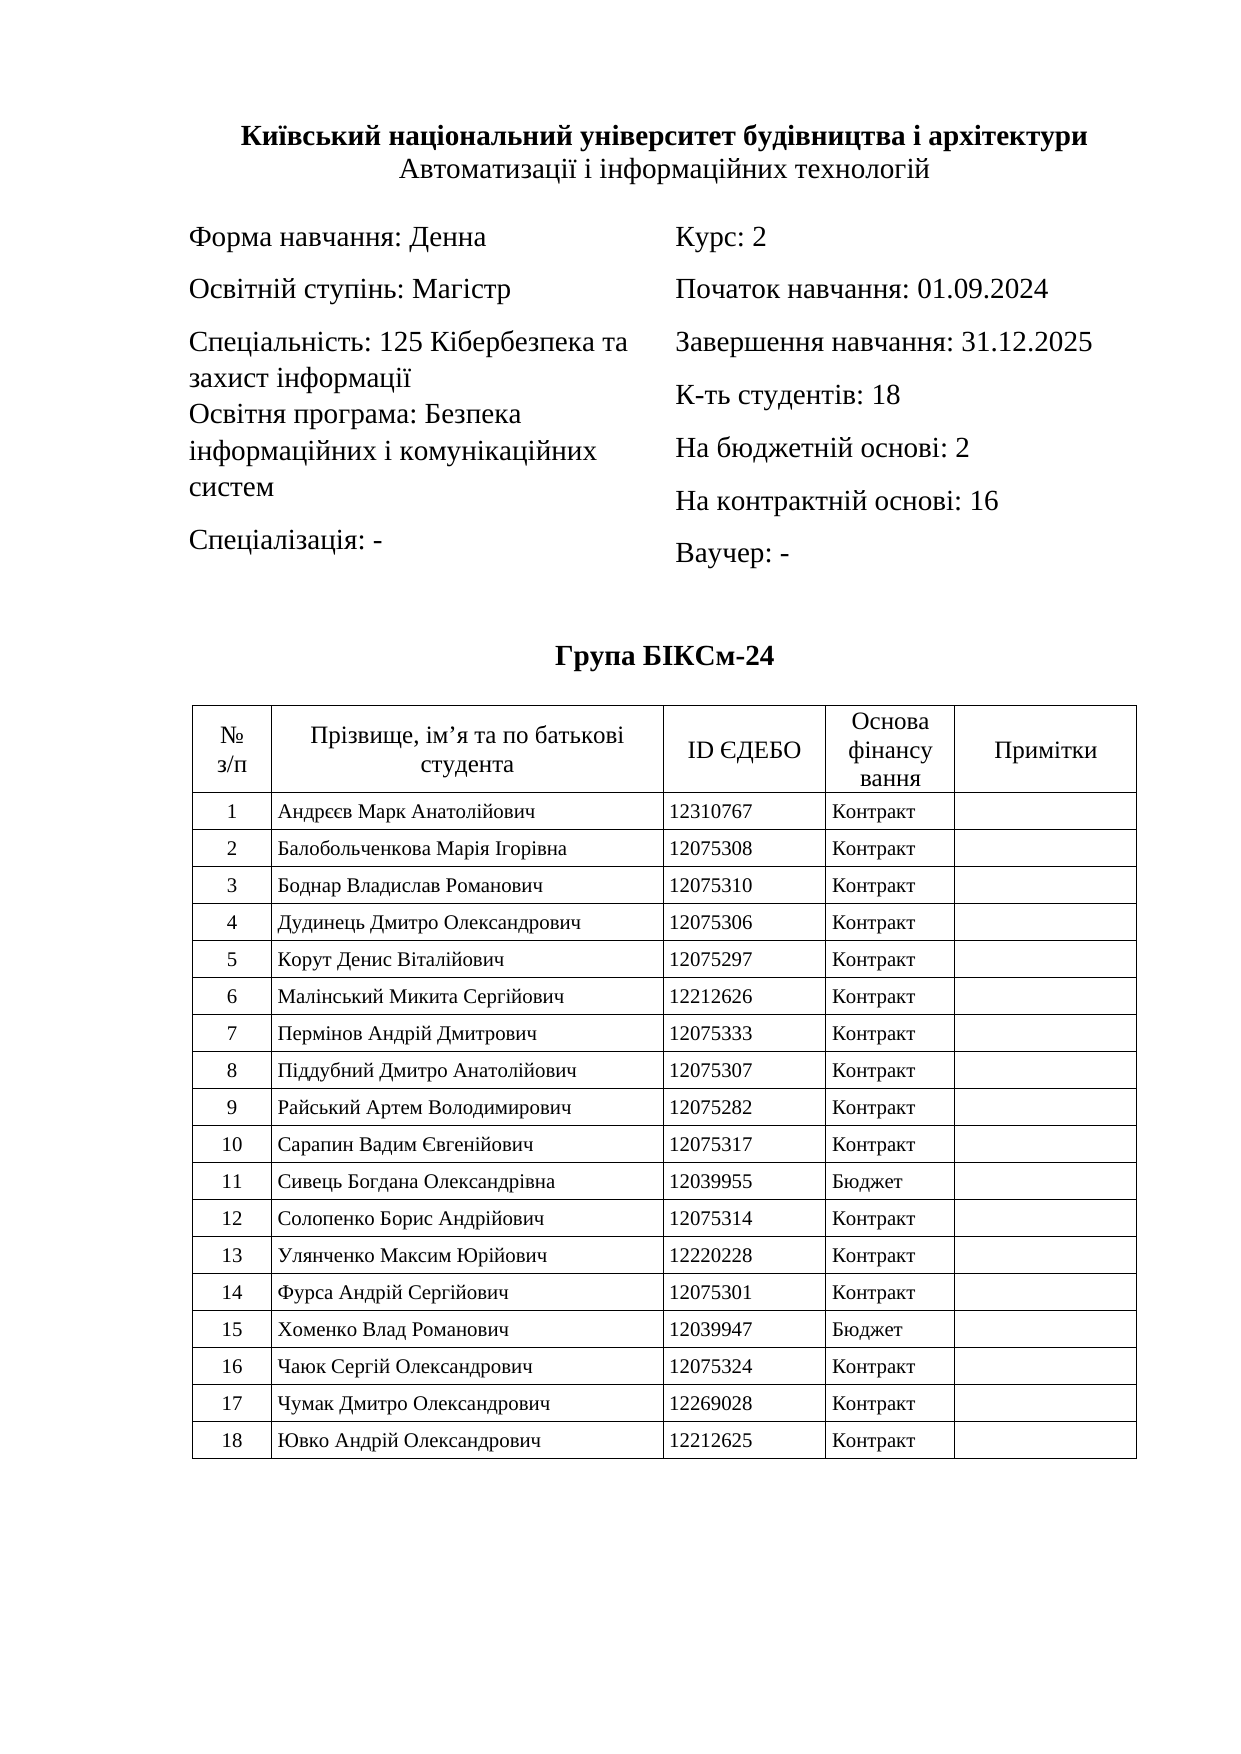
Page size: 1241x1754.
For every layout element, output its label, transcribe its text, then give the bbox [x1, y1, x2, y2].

table_cell Бюджет [826, 1163, 954, 1199]
table_cell Бюджет [826, 1311, 954, 1347]
table_cell Контракт [826, 830, 954, 866]
table_cell 7 [193, 1015, 271, 1051]
table_cell 11 [193, 1163, 271, 1199]
table_cell [955, 1015, 1136, 1051]
table_header Курс: 2 Початок навчання: 01.09.2024 Завершення навчання: 31.12.2025 К-ть студентів: 18 На бюджетній основі: 2 На контрактній основі: 16 Ваучер: - [664, 219, 1151, 604]
table_cell 9 [193, 1089, 271, 1125]
table_cell [955, 1422, 1136, 1458]
table_cell 12269028 [664, 1385, 825, 1421]
table_cell Контракт [826, 1422, 954, 1458]
table_cell Піддубний Дмитро Анатолійович [272, 1052, 663, 1088]
table_cell 12 [193, 1200, 271, 1236]
table_cell 8 [193, 1052, 271, 1088]
table_cell 17 [193, 1385, 271, 1421]
table_cell Улянченко Максим Юрійович [272, 1237, 663, 1273]
table_cell [955, 1163, 1136, 1199]
table_cell 12075282 [664, 1089, 825, 1125]
table_cell 2 [193, 830, 271, 866]
text Група БІКСм-24 [177, 638, 1152, 671]
table_cell 12212625 [664, 1422, 825, 1458]
table_cell Балобольченкова Марія Ігорівна [272, 830, 663, 866]
table_cell Хоменко Влад Романович [272, 1311, 663, 1347]
table_cell Контракт [826, 1348, 954, 1384]
table_cell Контракт [826, 941, 954, 977]
table_cell Контракт [826, 978, 954, 1014]
table_cell Дудинець Дмитро Олександрович [272, 904, 663, 940]
table_cell [955, 1052, 1136, 1088]
table_cell [955, 1274, 1136, 1310]
table_cell 15 [193, 1311, 271, 1347]
table_cell [955, 904, 1136, 940]
table_cell Пермінов Андрій Дмитрович [272, 1015, 663, 1051]
table_cell [955, 1348, 1136, 1384]
table_cell Контракт [826, 793, 954, 829]
table_cell [955, 830, 1136, 866]
table_cell Сивець Богдана Олександрівна [272, 1163, 663, 1199]
table_cell Корут Денис Віталійович [272, 941, 663, 977]
table_cell Фурса Андрій Сергійович [272, 1274, 663, 1310]
table_header ID ЄДЕБО [664, 706, 825, 792]
table_cell 12075307 [664, 1052, 825, 1088]
table_cell Контракт [826, 1237, 954, 1273]
table_cell [955, 1200, 1136, 1236]
table_cell 12075317 [664, 1126, 825, 1162]
table_cell 12075301 [664, 1274, 825, 1310]
table_cell 12075314 [664, 1200, 825, 1236]
table_cell [955, 1385, 1136, 1421]
table_cell 12075333 [664, 1015, 825, 1051]
table_cell 12220228 [664, 1237, 825, 1273]
table_cell 5 [193, 941, 271, 977]
table_cell [955, 1237, 1136, 1273]
table_header № з/п [193, 706, 271, 792]
table_cell 6 [193, 978, 271, 1014]
table_cell Контракт [826, 1385, 954, 1421]
table_cell Солопенко Борис Андрійович [272, 1200, 663, 1236]
table_cell 12075297 [664, 941, 825, 977]
table_cell Чумак Дмитро Олександрович [272, 1385, 663, 1421]
table_header Основа фінансування [826, 706, 954, 792]
table_cell Райський Артем Володимирович [272, 1089, 663, 1125]
table_cell 12075308 [664, 830, 825, 866]
table_cell Контракт [826, 867, 954, 903]
table_cell Малінський Микита Сергійович [272, 978, 663, 1014]
table_cell [955, 867, 1136, 903]
table_cell [955, 793, 1136, 829]
table_cell Контракт [826, 1274, 954, 1310]
table_cell 14 [193, 1274, 271, 1310]
table_cell Контракт [826, 1052, 954, 1088]
table_cell Контракт [826, 1015, 954, 1051]
table_cell Ювко Андрій Олександрович [272, 1422, 663, 1458]
table_header Форма навчання: Денна Освітній ступінь: Магістр Спеціальність: 125 Кібербезпека та захист інформації Освітня програма: Безпека інформаційних і комунікаційних систем Спеціалізація: - [177, 219, 664, 604]
table_cell 12075324 [664, 1348, 825, 1384]
table_cell 13 [193, 1237, 271, 1273]
table_cell Контракт [826, 1089, 954, 1125]
table_cell 12039947 [664, 1311, 825, 1347]
table_cell Андрєєв Марк Анатолійович [272, 793, 663, 829]
table_header Прізвище, ім’я та по батькові студента [272, 706, 663, 792]
table_cell 12039955 [664, 1163, 825, 1199]
text Київський національний університет будівництва i архітектури [177, 118, 1152, 152]
text Автоматизації і інформаційних технологій [177, 152, 1152, 185]
table_cell Контракт [826, 1126, 954, 1162]
table_cell 3 [193, 867, 271, 903]
table_cell 18 [193, 1422, 271, 1458]
table_cell 10 [193, 1126, 271, 1162]
table_cell Контракт [826, 1200, 954, 1236]
table_cell [955, 1311, 1136, 1347]
table_cell 12310767 [664, 793, 825, 829]
table_cell 12075306 [664, 904, 825, 940]
table_cell 16 [193, 1348, 271, 1384]
table_cell Боднар Владислав Романович [272, 867, 663, 903]
table_cell [955, 1126, 1136, 1162]
table_cell Чаюк Сергій Олександрович [272, 1348, 663, 1384]
table_cell [955, 978, 1136, 1014]
table_cell Контракт [826, 904, 954, 940]
table_cell 4 [193, 904, 271, 940]
table_cell 12212626 [664, 978, 825, 1014]
table_cell 1 [193, 793, 271, 829]
table_cell 12075310 [664, 867, 825, 903]
table_cell [955, 941, 1136, 977]
table_header Примітки [955, 706, 1136, 792]
table_cell Сарапин Вадим Євгенійович [272, 1126, 663, 1162]
table_cell [955, 1089, 1136, 1125]
